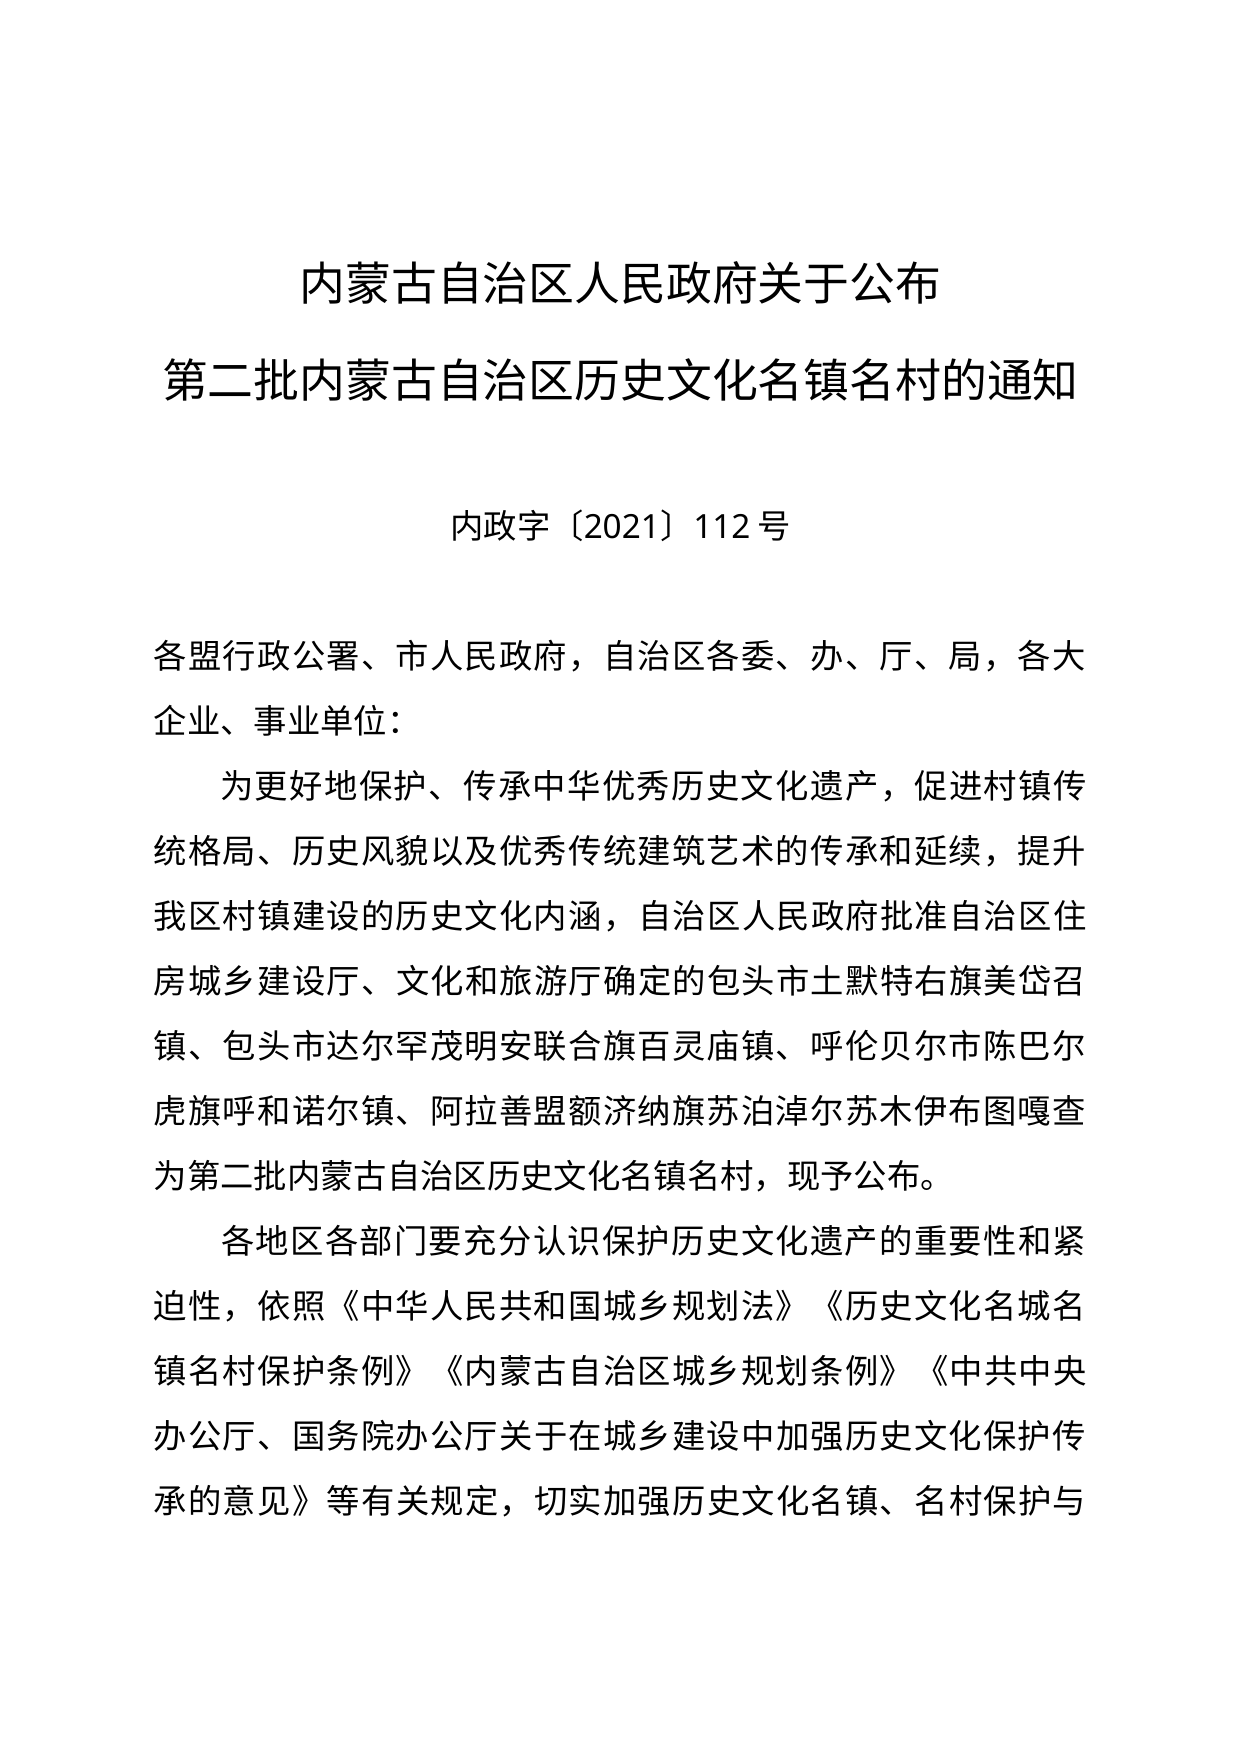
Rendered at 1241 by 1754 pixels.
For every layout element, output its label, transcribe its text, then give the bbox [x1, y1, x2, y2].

text 第二批内蒙古自治区历史文化名镇名村的通知 [153, 329, 1087, 426]
text 内政字〔2021〕112号 [153, 491, 1087, 556]
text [153, 1206, 1087, 1531]
text 为更好地保护、传承中华优秀历史文化遗产，促进村镇传统格局、历史风貌以及优秀传统建筑艺术的传承和延续，提升我区村镇建设的历史文化内涵，自治区人民政府批准自治区住房城乡建设厅、文化和旅游厅确定的包头市土默特右旗美岱召镇、包头市达尔罕茂明安联合旗百灵庙镇、呼伦贝尔市陈巴尔虎旗呼和诺尔镇、阿拉善盟额济纳旗苏泊淖尔苏木伊布图嘎查为第二批内蒙古自治区历史文化名镇名村，现予公布。 [153, 751, 1087, 1206]
text 内蒙古自治区人民政府关于公布 [153, 231, 1087, 329]
text 各盟行政公署、市人民政府，自治区各委、办、厅、局，各大企业、事业单位： [153, 621, 1087, 751]
